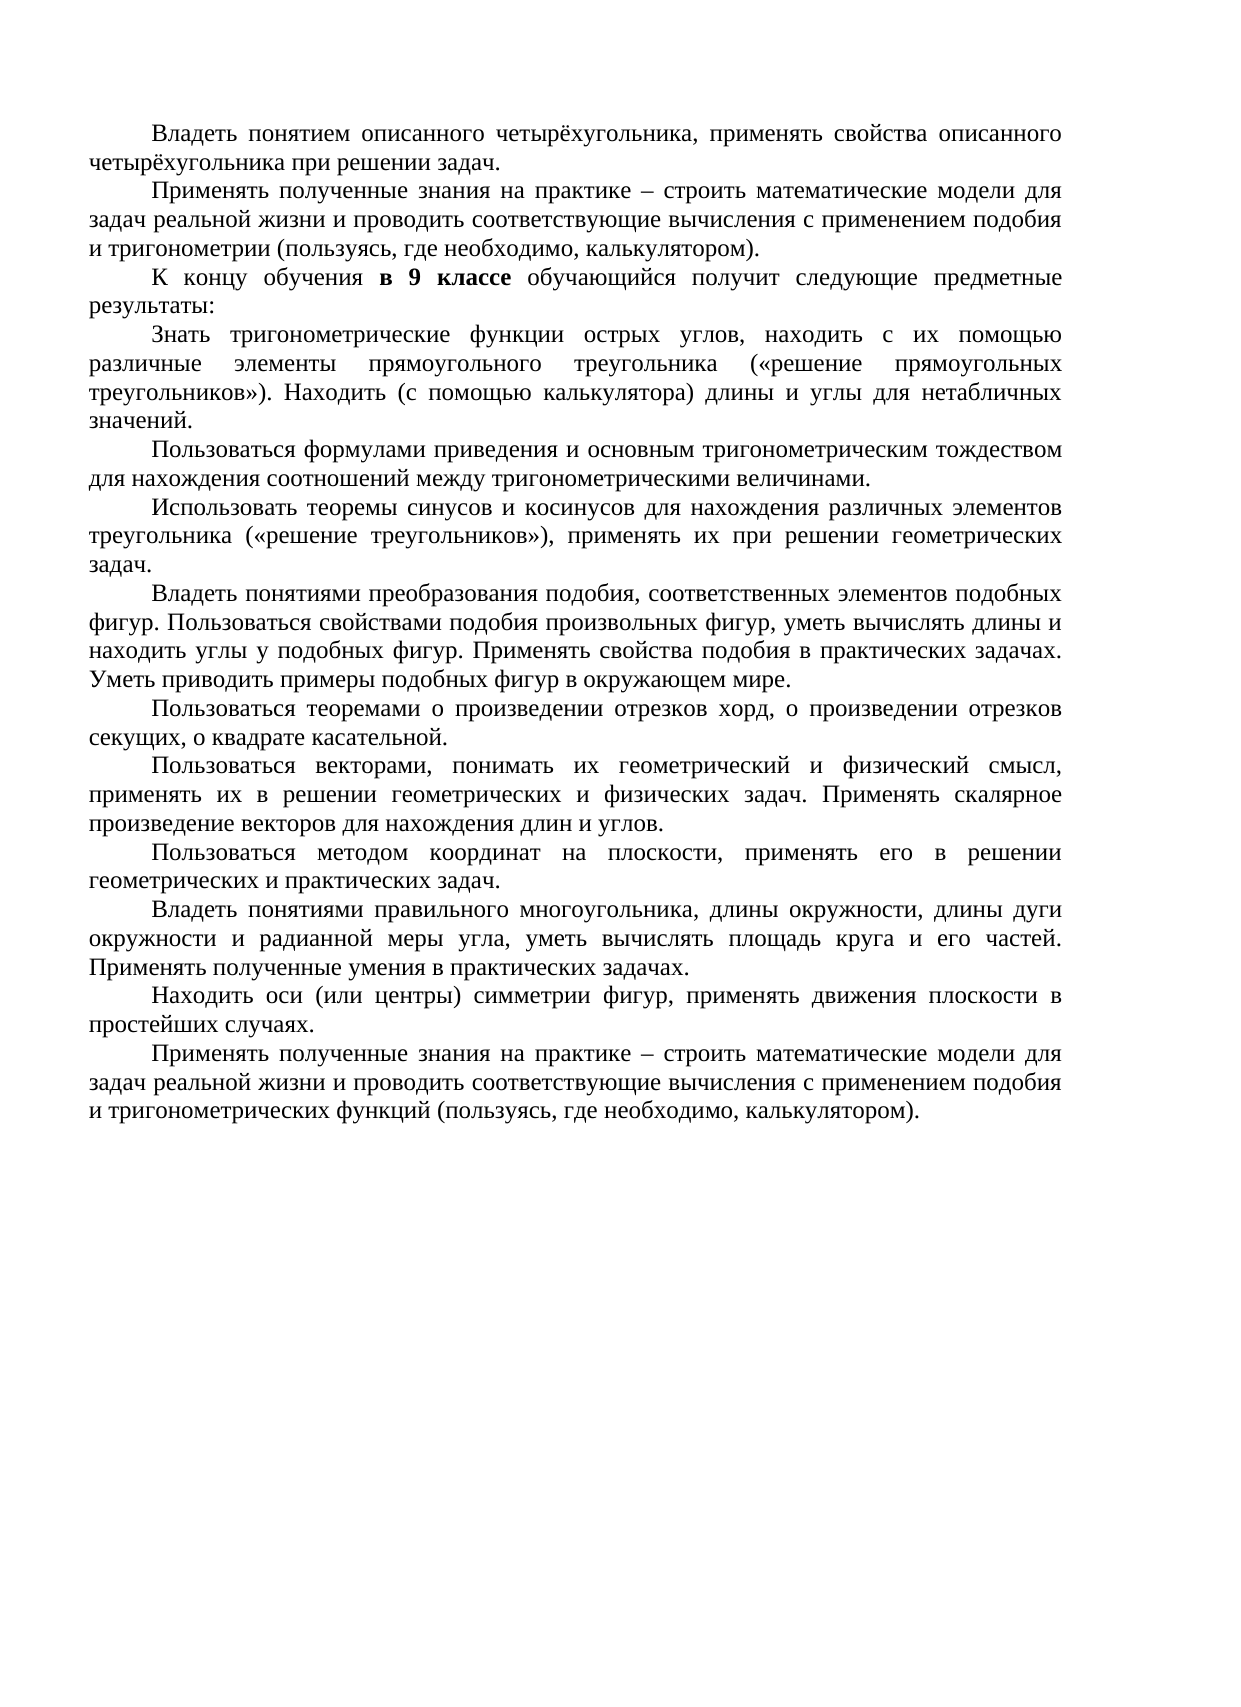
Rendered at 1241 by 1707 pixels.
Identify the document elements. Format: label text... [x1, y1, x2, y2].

text Применять полученные знания на практике – строить математические модели для задач реальной жизни и проводить соответствующие вычисления с применением подобия и тригонометрии (пользуясь, где необходимо, калькулятором). [88, 176, 1063, 262]
text Владеть понятиями правильного многоугольника, длины окружности, длины дуги окружности и радианной меры угла, уметь вычислять площадь круга и его частей. Применять полученные умения в практических задачах. [88, 894, 1063, 981]
text Пользоваться теоремами о произведении отрезков хорд, о произведении отрезков секущих, о квадрате касательной. [88, 693, 1063, 751]
text Владеть понятием описанного четырёхугольника, применять свойства описанного четырёхугольника при решении задач. [88, 118, 1063, 176]
text Знать тригонометрические функции острых углов, находить с их помощью различные элементы прямоугольного треугольника («решение прямоугольных треугольников»). Находить (с помощью калькулятора) длины и углы для нетабличных значений. [88, 319, 1063, 434]
text Использовать теоремы синусов и косинусов для нахождения различных элементов треугольника («решение треугольников»), применять их при решении геометрических задач. [88, 492, 1063, 578]
text Применять полученные знания на практике – строить математические модели для задач реальной жизни и проводить соответствующие вычисления с применением подобия и тригонометрических функций (пользуясь, где необходимо, калькулятором). [88, 1038, 1063, 1124]
text К концу обучения в 9 классе обучающийся получит следующие предметные результаты: [88, 262, 1063, 319]
text Находить оси (или центры) симметрии фигур, применять движения плоскости в простейших случаях. [88, 981, 1063, 1038]
text Владеть понятиями преобразования подобия, соответственных элементов подобных фигур. Пользоваться свойствами подобия произвольных фигур, уметь вычислять длины и находить углы у подобных фигур. Применять свойства подобия в практических задачах. Уметь приводить примеры подобных фигур в окружающем мире. [88, 578, 1063, 693]
text Пользоваться формулами приведения и основным тригонометрическим тождеством для нахождения соотношений между тригонометрическими величинами. [88, 434, 1063, 492]
text Пользоваться векторами, понимать их геометрический и физический смысл, применять их в решении геометрических и физических задач. Применять скалярное произведение векторов для нахождения длин и углов. [88, 751, 1063, 837]
text Пользоваться методом координат на плоскости, применять его в решении геометрических и практических задач. [88, 837, 1063, 894]
